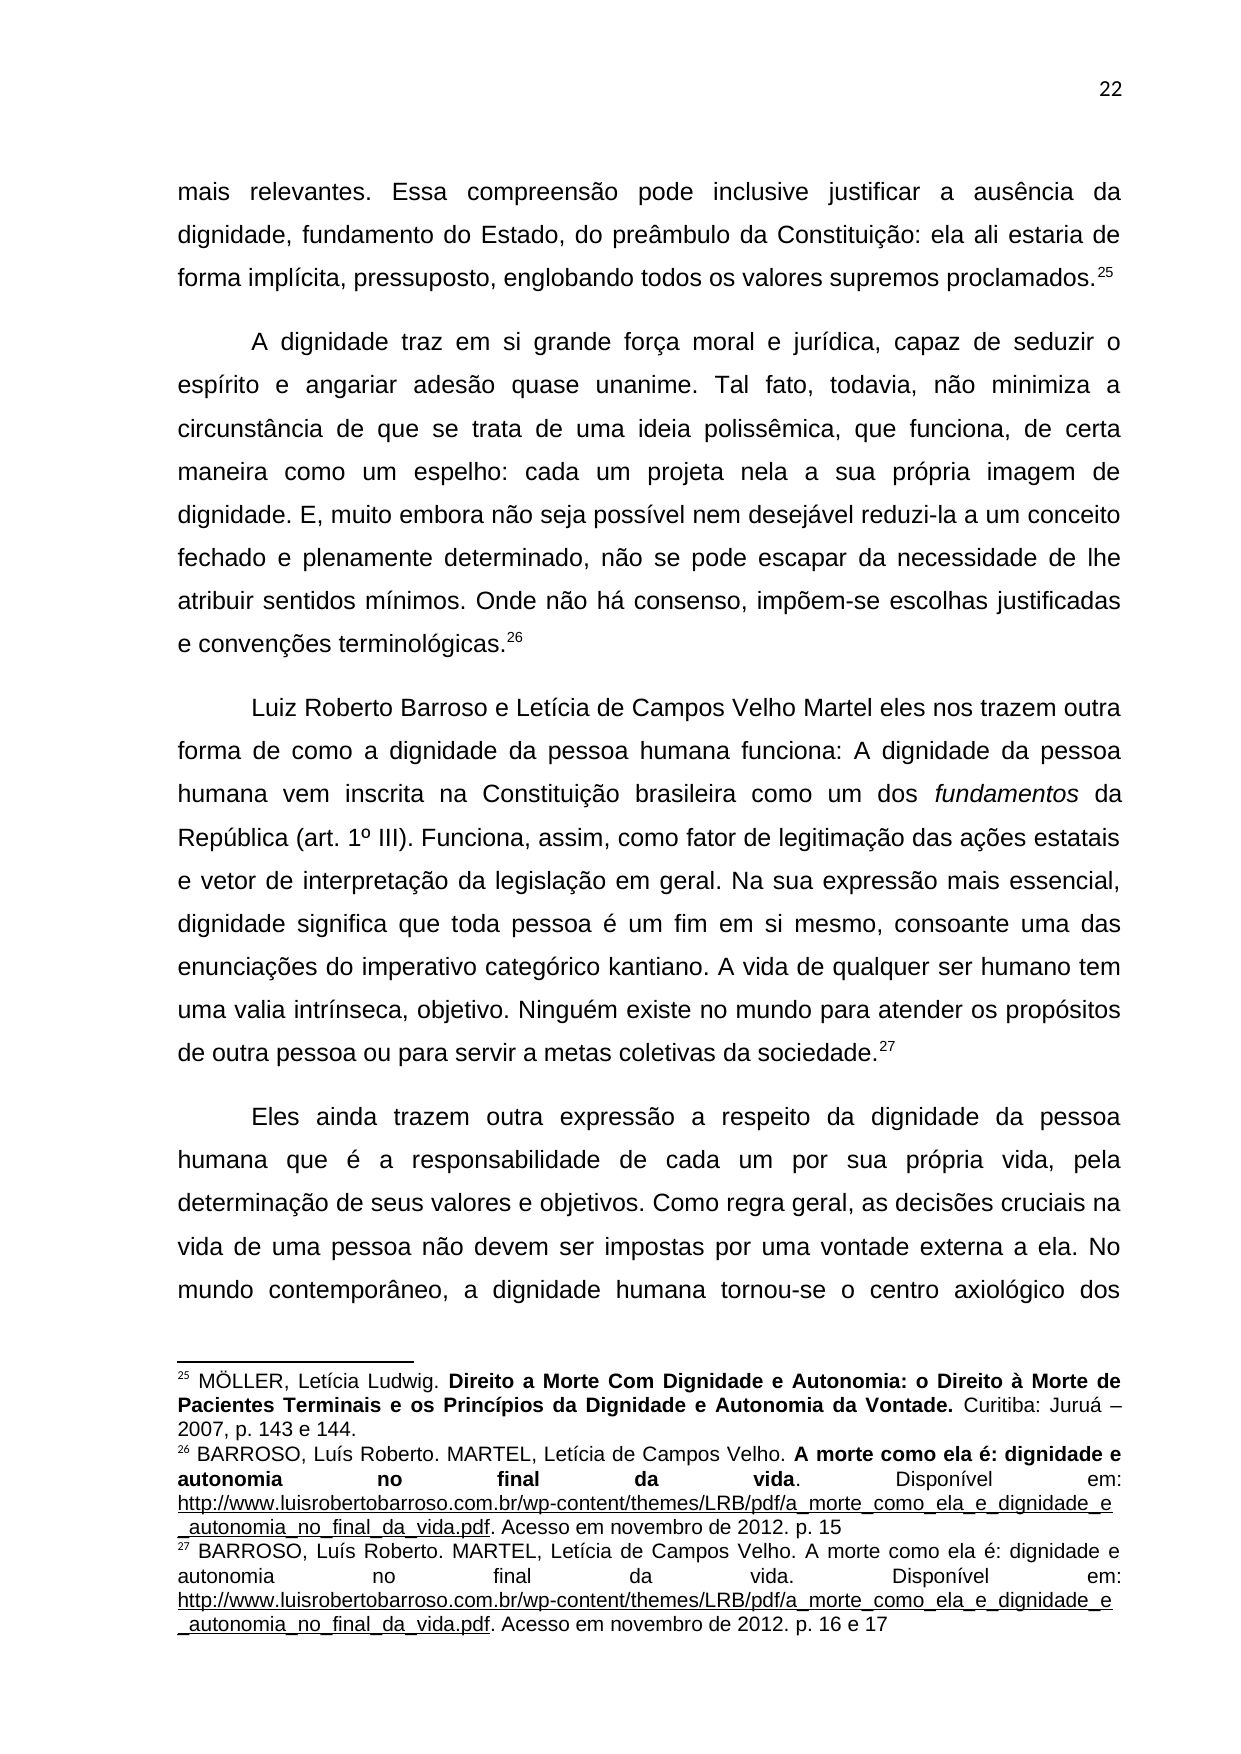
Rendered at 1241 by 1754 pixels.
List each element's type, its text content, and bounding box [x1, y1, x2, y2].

text A dignidade traz em si grande força moral e jurídica, capaz de seduzir o espírito e angariar adesão quase unanime. Tal fato, todavia, não minimiza a circunstância de que se trata de uma ideia polissêmica, que funciona, de certa maneira como um espelho: cada um projeta nela a sua própria imagem de dignidade. E, muito embora não seja possível nem desejável reduzi-la a um conceito fechado e plenamente determinado, não se pode escapar da necessidade de lhe atribuir sentidos mínimos. Onde não há consenso, impõem-se escolhas justificadas e convenções terminológicas. [177, 327, 1122, 658]
text Luiz Roberto Barroso e Letícia de Campos Velho Martel eles nos trazem outra forma de como a dignidade da pessoa humana funciona: A dignidade da pessoa humana vem inscrita na Constituição brasileira como um dos fundamentos da República (art. 1º III). Funciona, assim, como fator de legitimação das ações estatais e vetor de interpretação da legislação em geral. Na sua expressão mais essencial, dignidade significa que toda pessoa é um fim em si mesmo, consoante uma das enunciações do imperativo categórico kantiano. A vida de qualquer ser humano tem uma valia intrínseca, objetivo. Ninguém existe no mundo para atender os propósitos de outra pessoa ou para servir a metas coletivas da sociedade. [177, 693, 1122, 1067]
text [177, 177, 1122, 292]
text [177, 1102, 1122, 1303]
